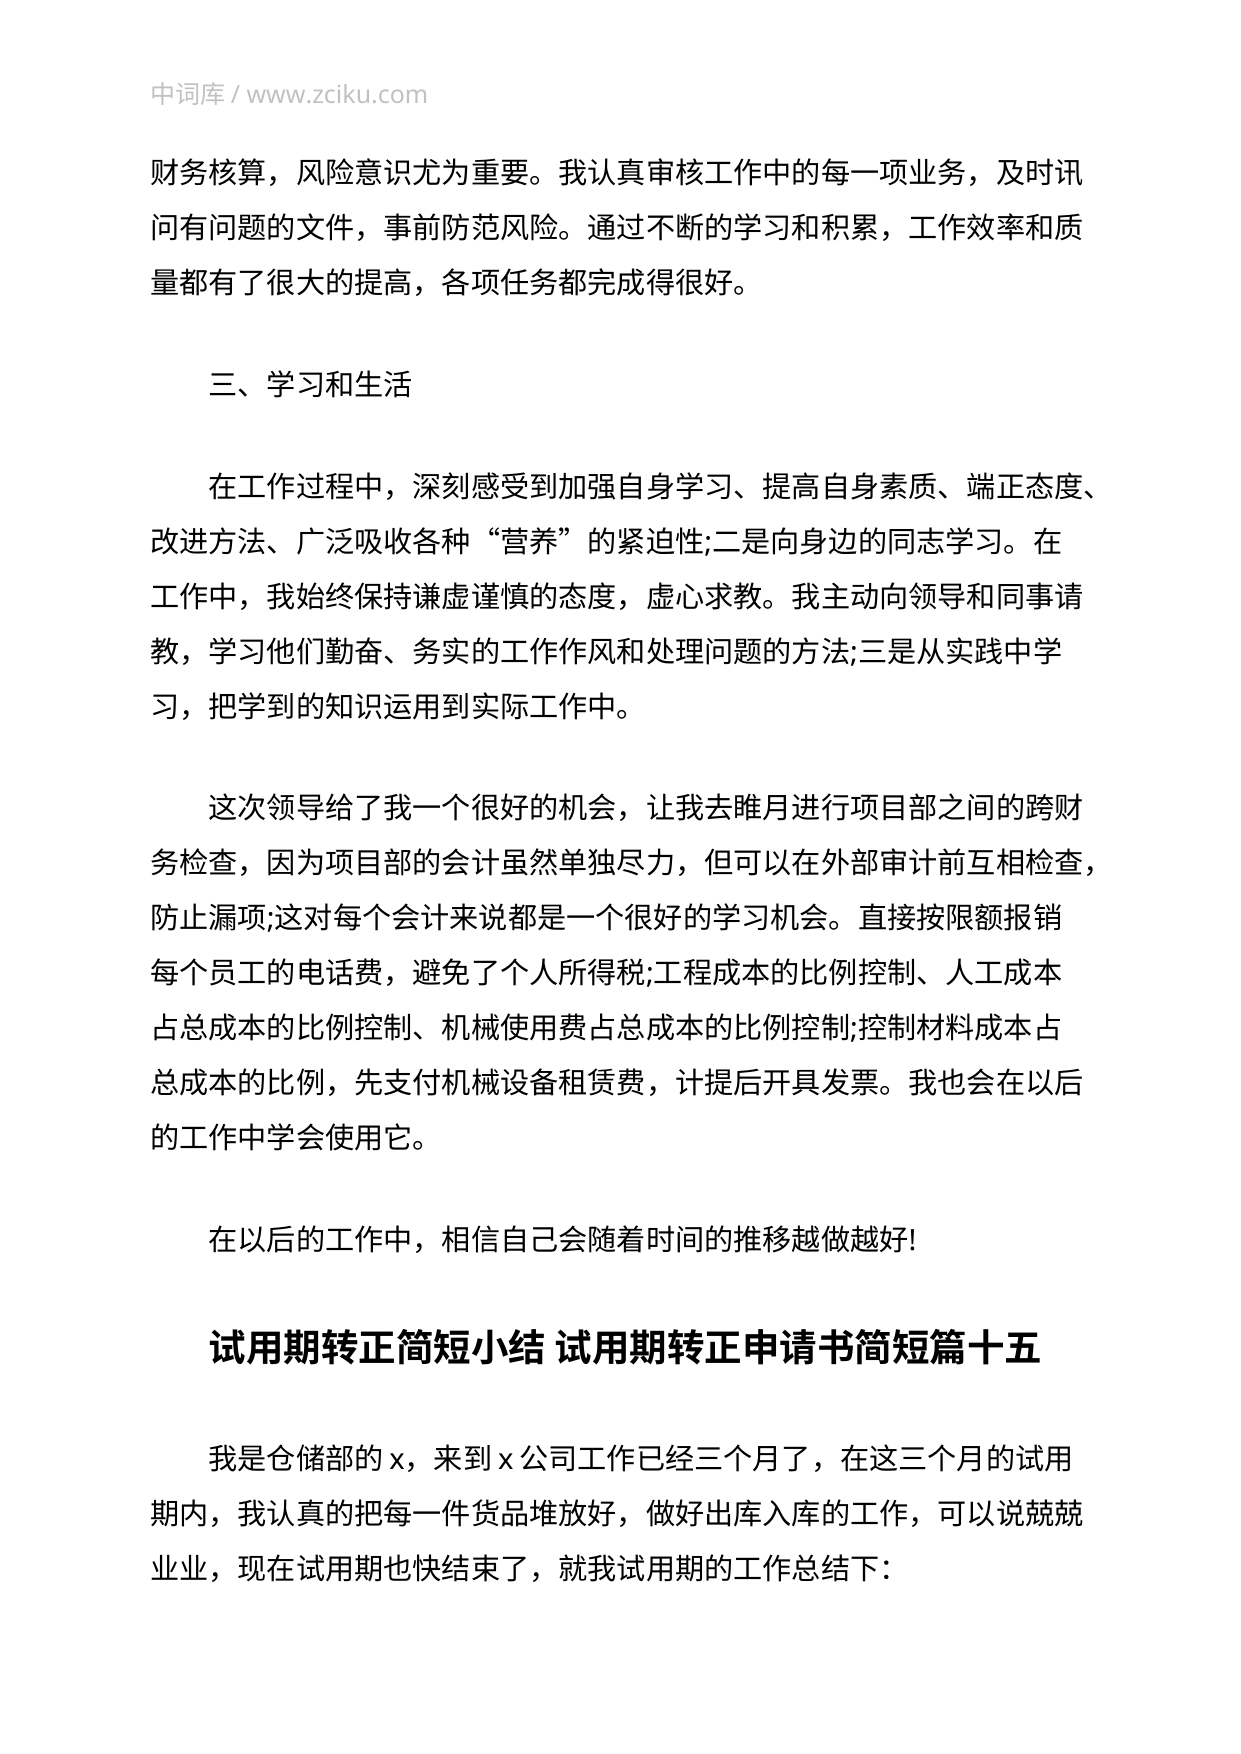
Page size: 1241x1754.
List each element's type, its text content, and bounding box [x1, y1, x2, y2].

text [150, 150, 1090, 302]
text 在以后的工作中，相信自己会随着时间的推移越做越好! [150, 1216, 1090, 1259]
text 在工作过程中，深刻感受到加强自身学习、提高自身素质、端正态度、改进方法、广泛吸收各种“营养”的紧迫性;二是向身边的同志学习。在工作中，我始终保持谦虚谨慎的态度，虚心求教。我主动向领导和同事请教，学习他们勤奋、务实的工作作风和处理问题的方法;三是从实践中学习，把学到的知识运用到实际工作中。 [150, 463, 1090, 725]
text 三、学习和生活 [150, 362, 1090, 404]
text 这次领导给了我一个很好的机会，让我去睢月进行项目部之间的跨财务检查，因为项目部的会计虽然单独尽力，但可以在外部审计前互相检查，防止漏项;这对每个会计来说都是一个很好的学习机会。直接按限额报销每个员工的电话费，避免了个人所得税;工程成本的比例控制、人工成本占总成本的比例控制、机械使用费占总成本的比例控制;控制材料成本占总成本的比例，先支付机械设备租赁费，计提后开具发票。我也会在以后的工作中学会使用它。 [150, 785, 1090, 1157]
text 我是仓储部的x，来到x公司工作已经三个月了，在这三个月的试用期内，我认真的把每一件货品堆放好，做好出库入库的工作，可以说兢兢业业，现在试用期也快结束了，就我试用期的工作总结下： [150, 1436, 1090, 1588]
text 试用期转正简短小结 试用期转正申请书简短篇十五 [150, 1318, 1090, 1373]
